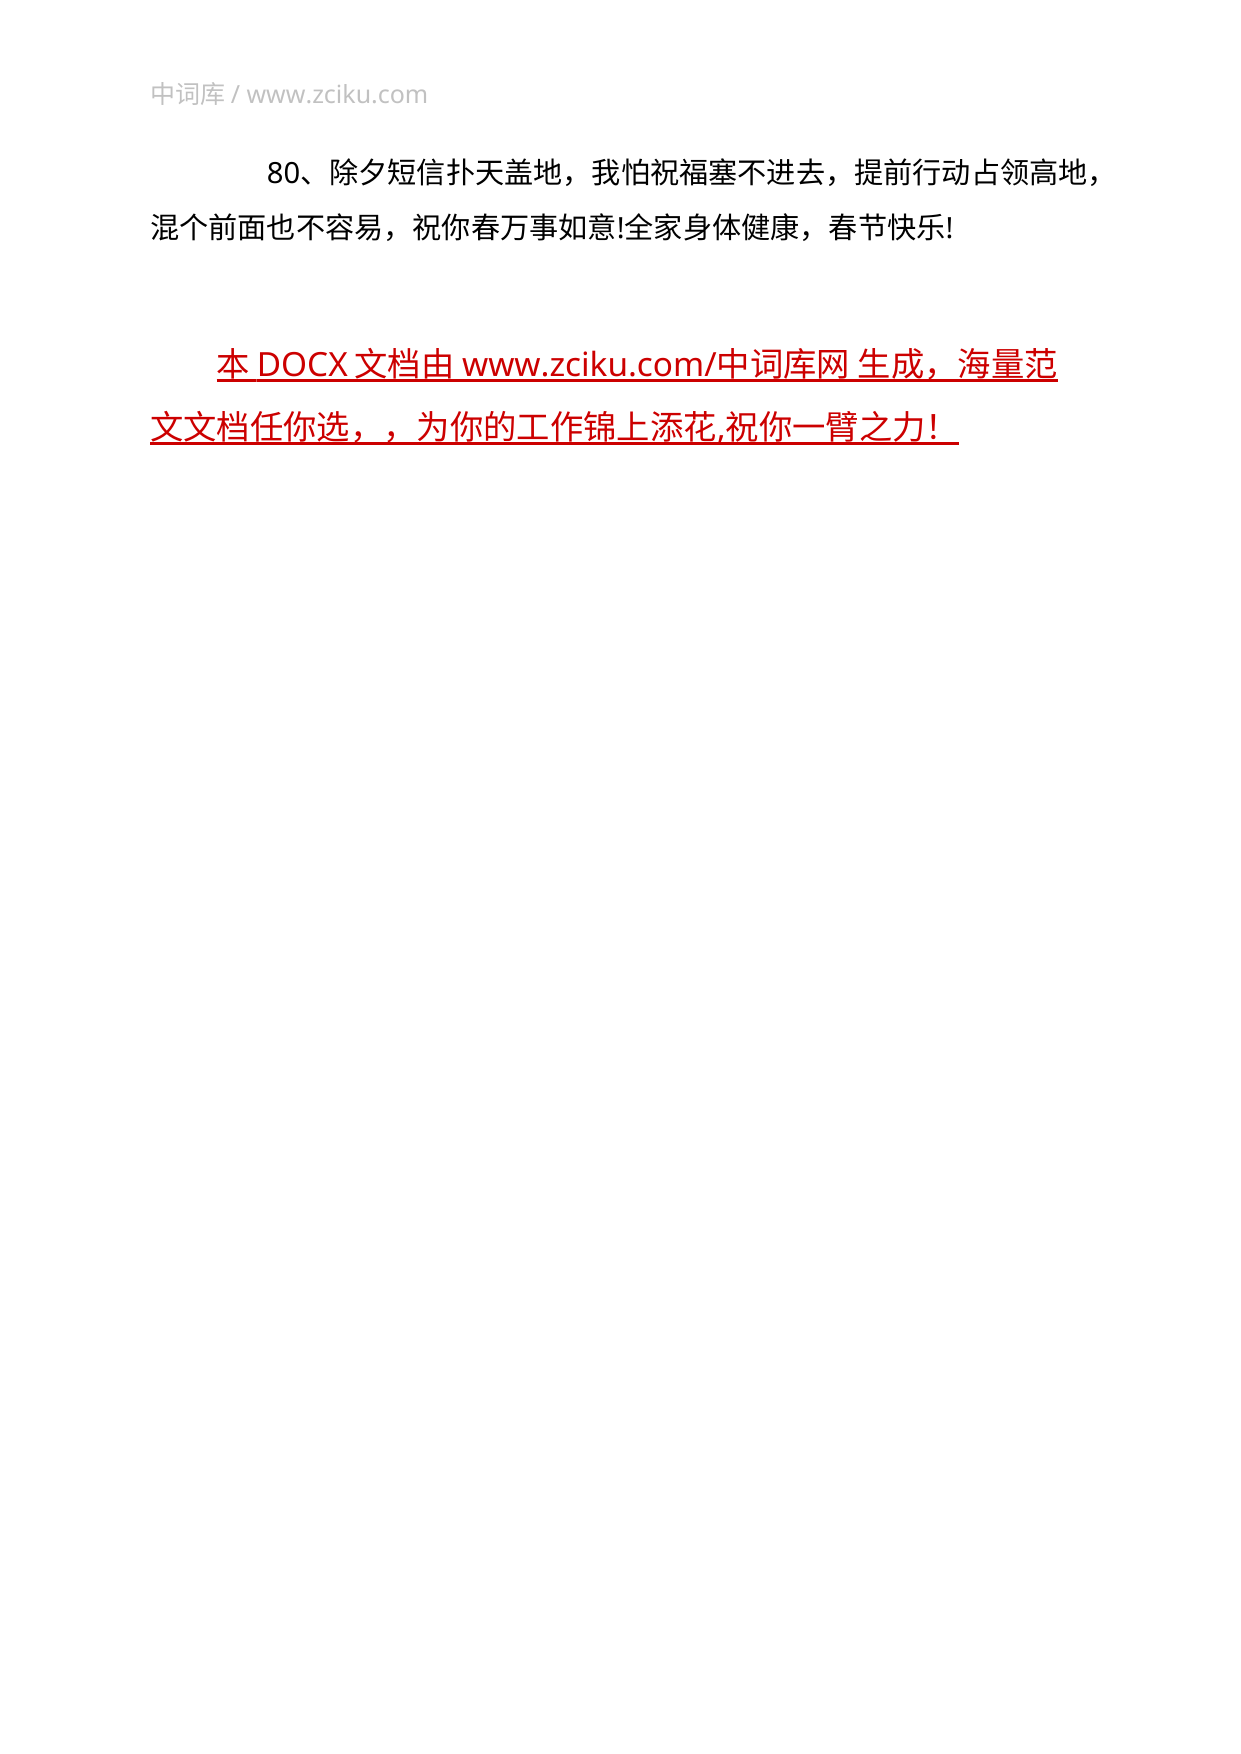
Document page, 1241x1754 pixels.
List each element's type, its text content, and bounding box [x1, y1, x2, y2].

text 本DOCX文档由 www.zciku.com/中词库网 生成，海量范文文档任你选，，为你的工作锦上添花,祝你一臂之力！ [150, 338, 1090, 449]
text 80、除夕短信扑天盖地，我怕祝福塞不进去，提前行动占领高地，混个前面也不容易，祝你春万事如意!全家身体健康，春节快乐! [150, 150, 1090, 247]
